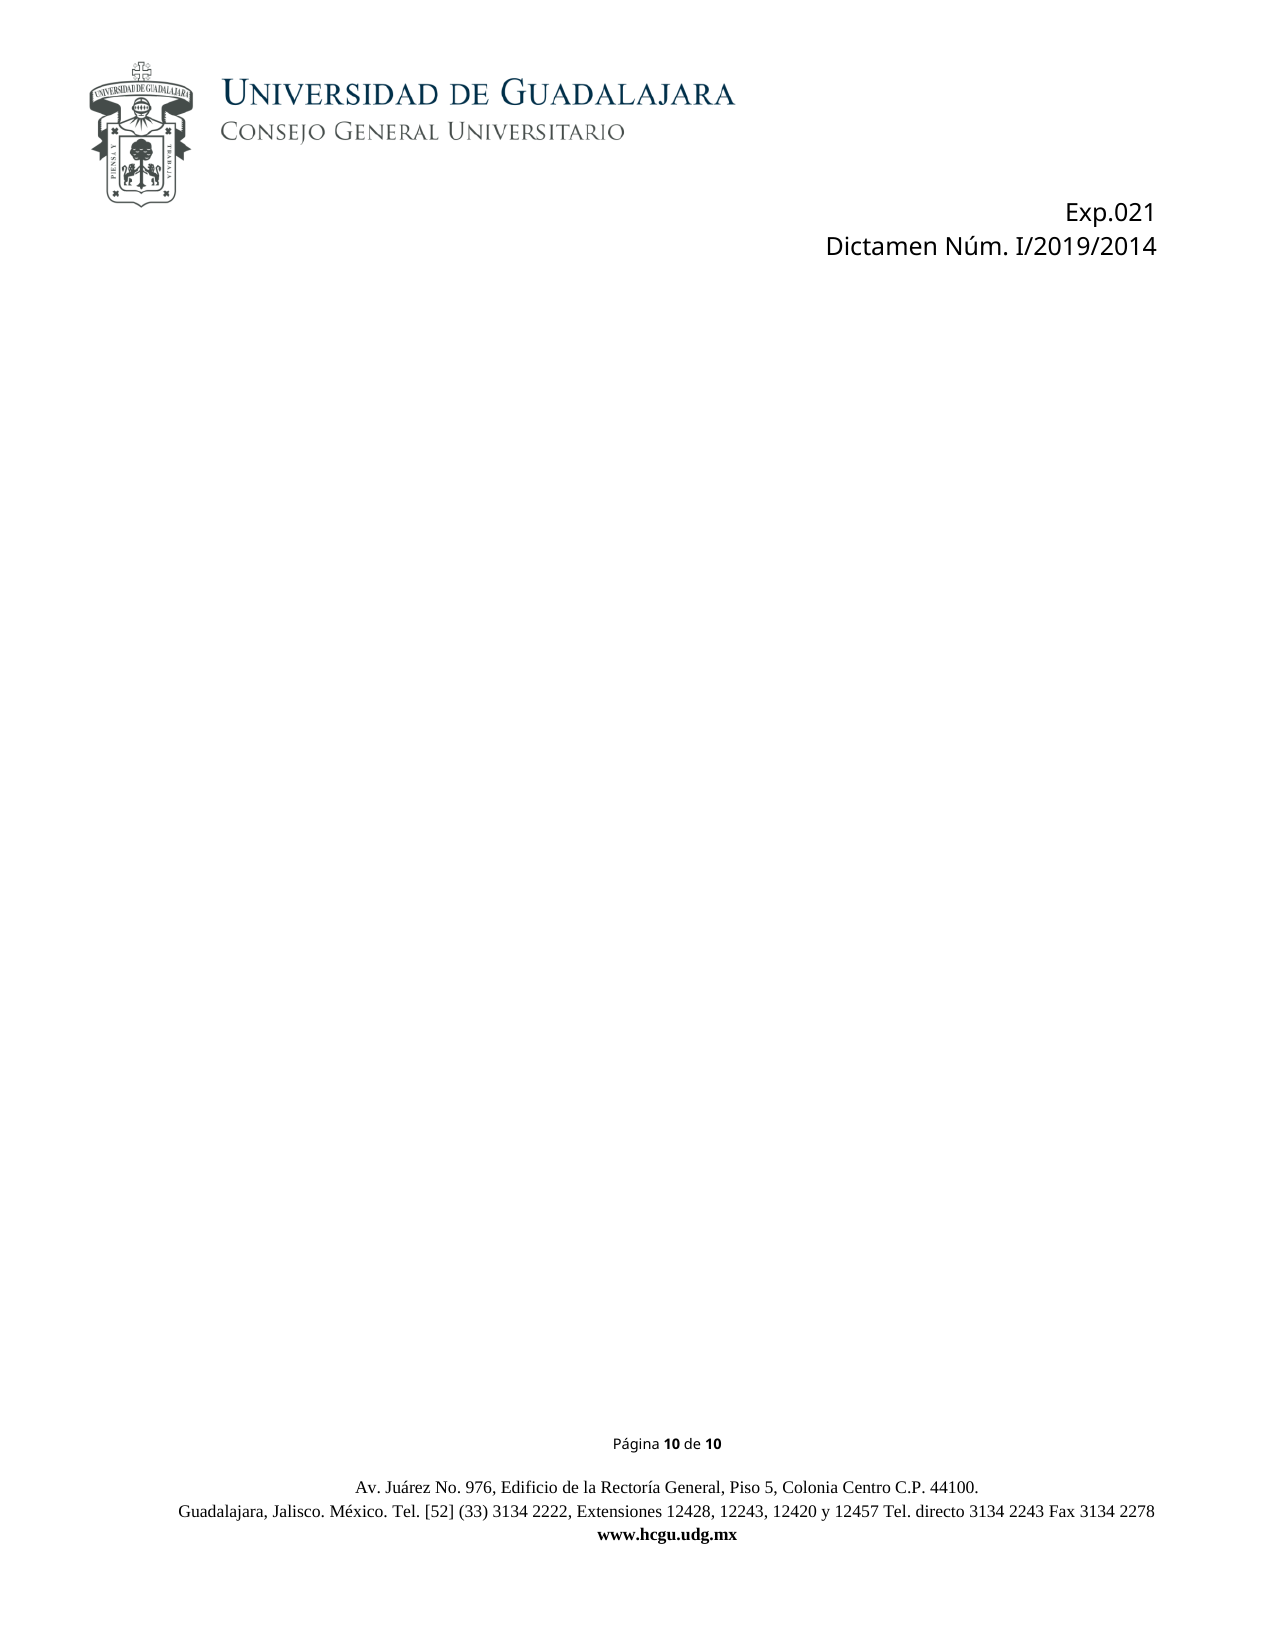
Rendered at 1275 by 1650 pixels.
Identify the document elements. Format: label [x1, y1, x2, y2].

picture [1, 1, 1274, 268]
